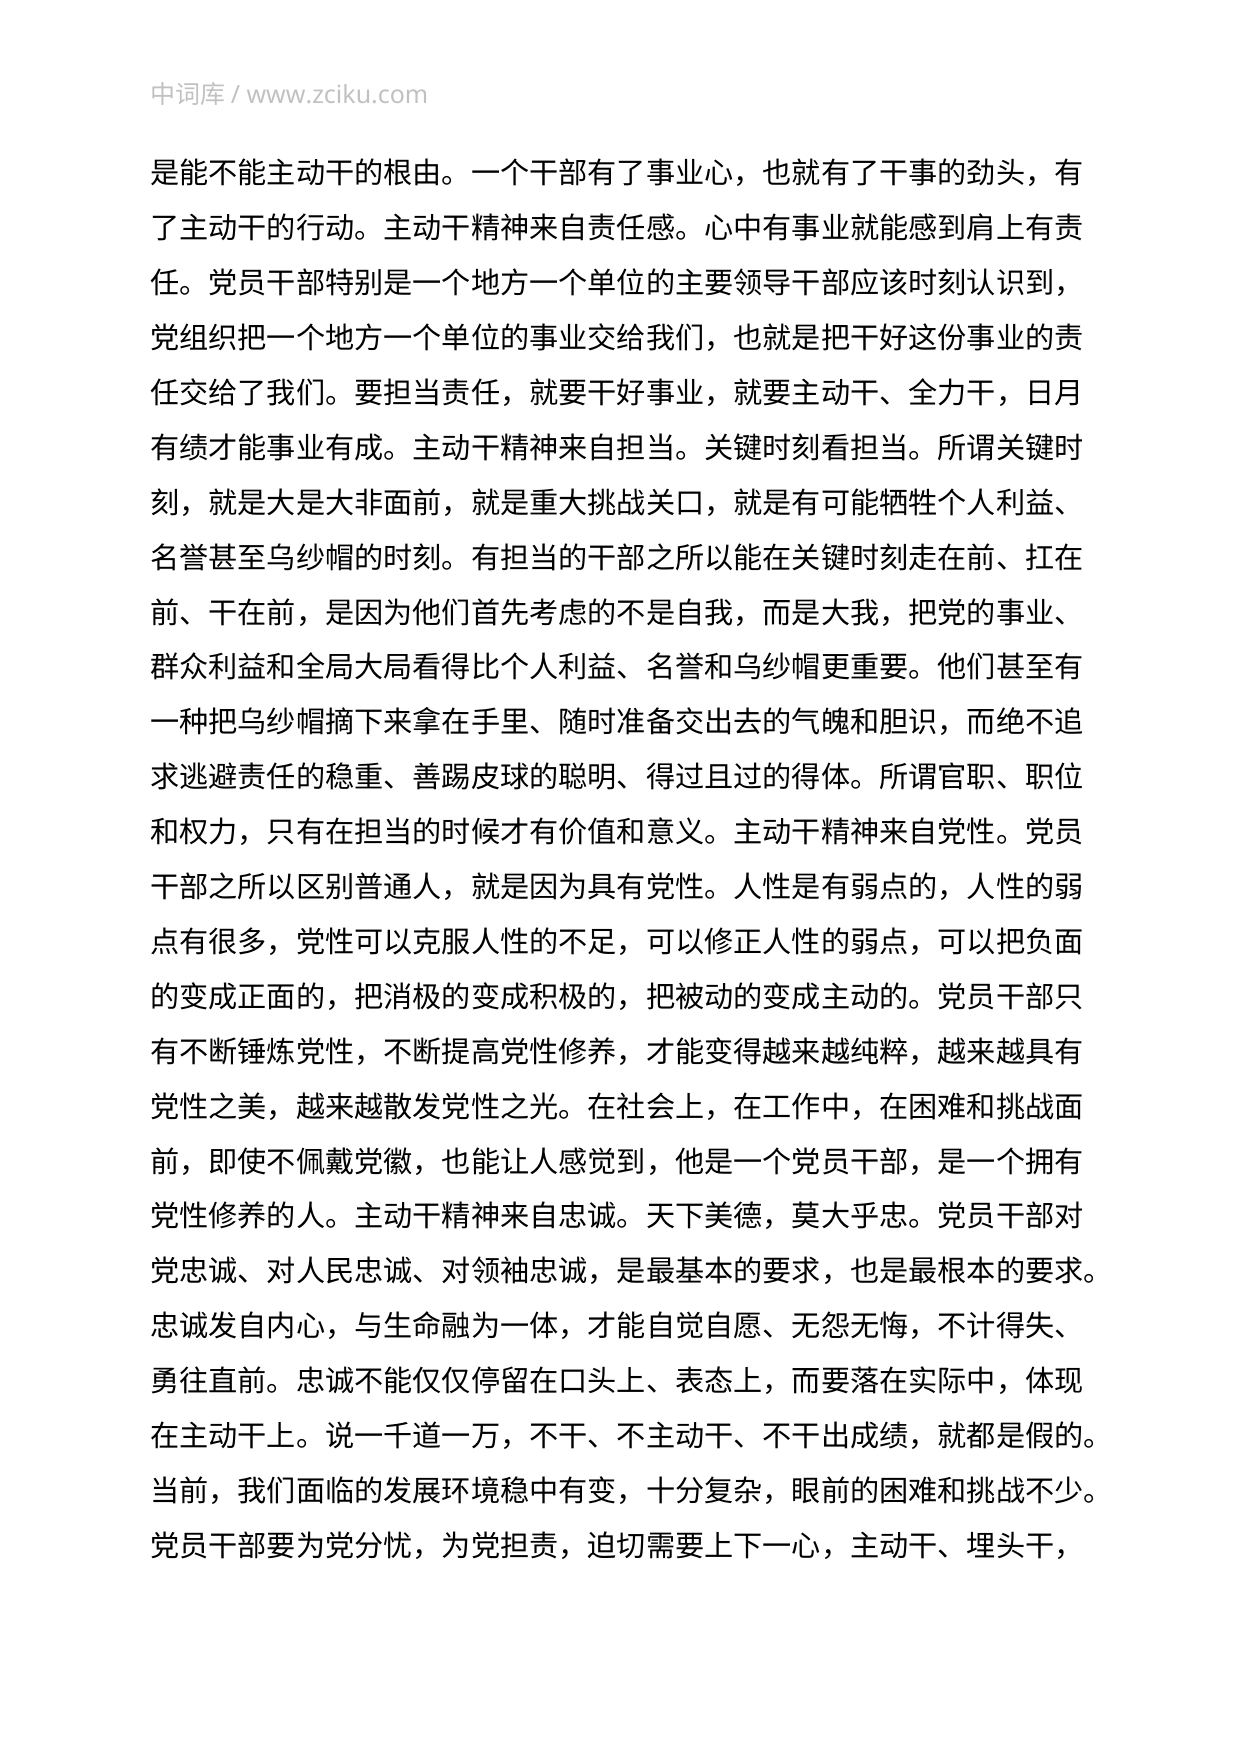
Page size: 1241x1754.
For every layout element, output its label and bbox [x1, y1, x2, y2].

text [150, 150, 1090, 1565]
